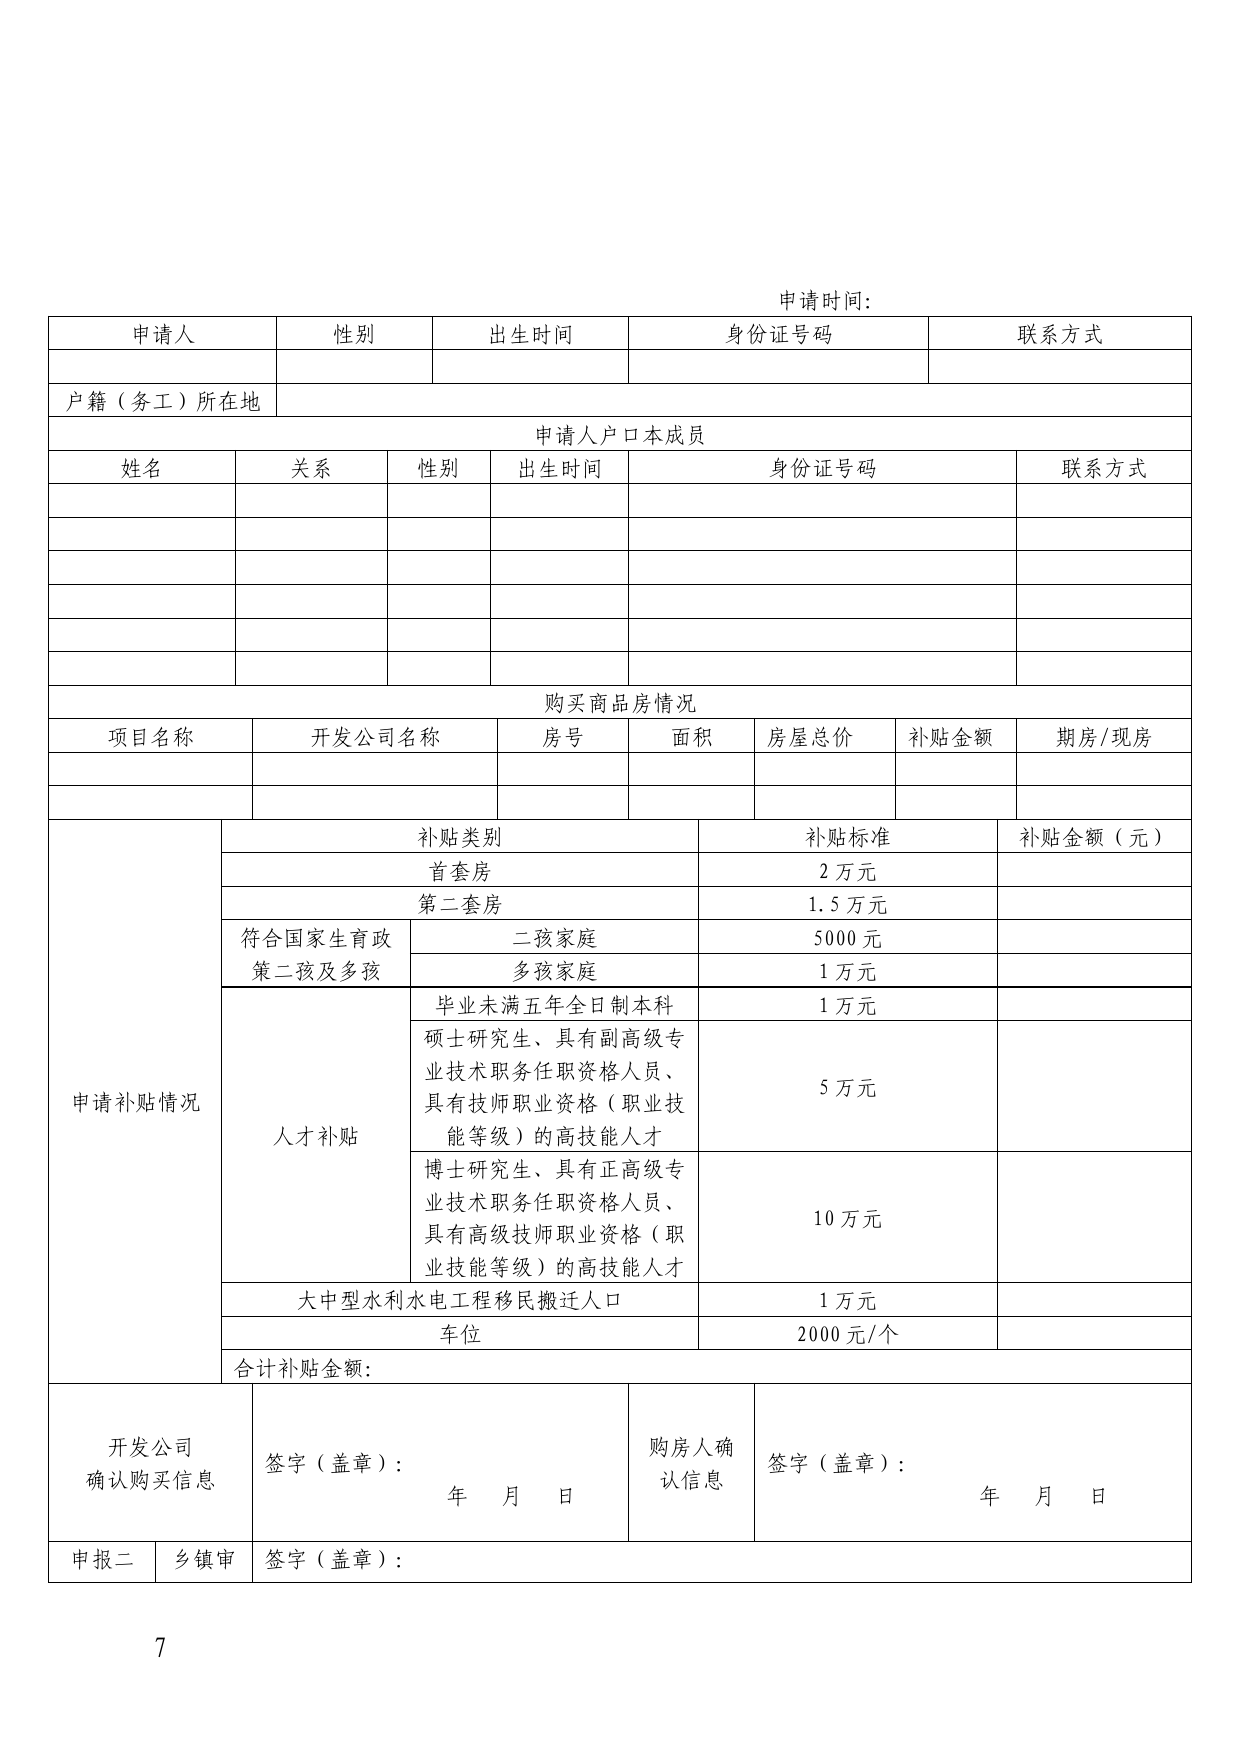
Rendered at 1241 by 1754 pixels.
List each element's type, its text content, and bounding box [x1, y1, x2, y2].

table_cell [1017, 585, 1191, 617]
table_cell [998, 920, 1191, 953]
table_cell [388, 619, 490, 651]
table_cell 毕业未满五年全日制本科 [411, 988, 698, 1020]
table_cell [896, 786, 1016, 819]
table_cell 2万元 [699, 853, 997, 886]
table_cell [388, 652, 490, 684]
table_cell [388, 585, 490, 617]
table_cell 姓名 [49, 451, 235, 483]
table_cell [491, 619, 628, 651]
table_cell 1万元 [699, 1283, 997, 1316]
table_header 联系方式 [929, 317, 1191, 349]
table_cell 出生时间 [491, 451, 628, 483]
table_cell [755, 786, 895, 819]
table_cell 户籍（务工）所在地 [49, 384, 276, 416]
table_cell 房屋总价 [755, 719, 895, 752]
table_cell 乡镇审核意见 [156, 1542, 252, 1582]
table_header 申请人 [49, 317, 276, 349]
table_cell 5万元 [699, 1021, 997, 1151]
table_cell [998, 954, 1191, 986]
table_cell [49, 585, 235, 617]
table_header 身份证号码 [629, 317, 928, 349]
text 申请时间： [153, 283, 1087, 316]
table_cell [388, 484, 490, 517]
table_cell [896, 753, 1016, 785]
table_cell 博士研究生、具有正高级专业技术职务任职资格人员、具有高级技师职业资格（职业技能等级）的高技能人才 [411, 1152, 698, 1282]
table_cell [491, 585, 628, 617]
table_cell [998, 853, 1191, 886]
table_cell [1017, 518, 1191, 550]
table_cell 车位 [222, 1317, 698, 1349]
table_cell [236, 518, 387, 550]
table_cell [498, 786, 628, 819]
table_cell 关系 [236, 451, 387, 483]
table_cell 多孩家庭 [411, 954, 698, 986]
table_cell [1017, 652, 1191, 684]
table_cell [1017, 753, 1191, 785]
table_cell [491, 551, 628, 584]
table_header 出生时间 [433, 317, 628, 349]
table_cell [236, 652, 387, 684]
table_cell 补贴金额（元） [998, 820, 1191, 852]
table_cell [49, 350, 276, 383]
table_cell 期房/现房 [1017, 719, 1191, 752]
table_cell 签字（盖章）： 年 月 日 [253, 1542, 1191, 1582]
table_cell [629, 551, 1016, 584]
table_cell 项目名称 [49, 719, 252, 752]
table_cell 面积 [629, 719, 754, 752]
table_cell 房号 [498, 719, 628, 752]
table_cell [388, 551, 490, 584]
table_cell [998, 1021, 1191, 1151]
table_cell [755, 753, 895, 785]
table_cell 10万元 [699, 1152, 997, 1282]
table_cell [236, 484, 387, 517]
table_cell [1017, 619, 1191, 651]
table_cell [998, 887, 1191, 919]
table_cell 补贴金额 [896, 719, 1016, 752]
table_cell 性别 [388, 451, 490, 483]
table_cell 2000元/个 [699, 1317, 997, 1349]
table_cell 合计补贴金额： [222, 1350, 1191, 1383]
table_cell 大中型水利水电工程移民搬迁人口 [222, 1283, 698, 1316]
table_cell 开发公司 确认购买信息 [49, 1384, 252, 1541]
table_cell [49, 753, 252, 785]
table_cell [49, 484, 235, 517]
table_cell [498, 753, 628, 785]
table_cell [49, 518, 235, 550]
table_cell [49, 786, 252, 819]
table_cell [236, 585, 387, 617]
table_cell [1017, 551, 1191, 584]
table_cell [998, 1317, 1191, 1349]
table_cell [629, 350, 928, 383]
table_cell [277, 384, 1191, 416]
table_cell [49, 619, 235, 651]
table_cell 联系方式 [1017, 451, 1191, 483]
table_cell 签字（盖章）： 年 月 日 [253, 1384, 628, 1541]
table_cell [491, 652, 628, 684]
table_cell 5000元 [699, 920, 997, 953]
table_cell [236, 551, 387, 584]
table_cell 申请补贴情况 [49, 820, 221, 1383]
table_cell 开发公司名称 [253, 719, 497, 752]
table_cell 二孩家庭 [411, 920, 698, 953]
table_cell [236, 619, 387, 651]
table_cell 购买商品房情况 [49, 686, 1191, 718]
table_cell 申请人户口本成员 [49, 417, 1191, 450]
table_cell [629, 753, 754, 785]
table_cell 身份证号码 [629, 451, 1016, 483]
table_cell [49, 652, 235, 684]
table_cell [629, 786, 754, 819]
table_cell [629, 484, 1016, 517]
table_cell [629, 652, 1016, 684]
table_cell 人才补贴 [222, 988, 410, 1282]
table_cell [253, 786, 497, 819]
table_cell [433, 350, 628, 383]
table_cell [629, 585, 1016, 617]
table_cell [491, 484, 628, 517]
table_cell 首套房 [222, 853, 698, 886]
table_cell [388, 518, 490, 550]
table_cell [491, 518, 628, 550]
table_cell [277, 350, 432, 383]
table_cell [998, 1152, 1191, 1282]
table_cell [929, 350, 1191, 383]
table_cell [253, 753, 497, 785]
table_cell 1.5万元 [699, 887, 997, 919]
table_cell 1万元 [699, 954, 997, 986]
table_cell 购房人确认信息 [629, 1384, 754, 1541]
table_cell [629, 518, 1016, 550]
table_cell [998, 988, 1191, 1020]
table_cell [1017, 786, 1191, 819]
table_cell [49, 551, 235, 584]
table_cell 申报二孩及多孩家庭购房补贴 [49, 1542, 155, 1582]
table_cell [1017, 484, 1191, 517]
table_cell [629, 619, 1016, 651]
table_cell [998, 1283, 1191, 1316]
table_cell 签字（盖章）： 年 月 日 [755, 1384, 1191, 1541]
table_cell 1万元 [699, 988, 997, 1020]
table_cell 符合国家生育政策二孩及多孩 [222, 920, 410, 986]
table_cell 第二套房 [222, 887, 698, 919]
table_cell 补贴标准 [699, 820, 997, 852]
table_header 性别 [277, 317, 432, 349]
table_cell 补贴类别 [222, 820, 698, 852]
table_cell 硕士研究生、具有副高级专业技术职务任职资格人员、具有技师职业资格（职业技能等级）的高技能人才 [411, 1021, 698, 1151]
